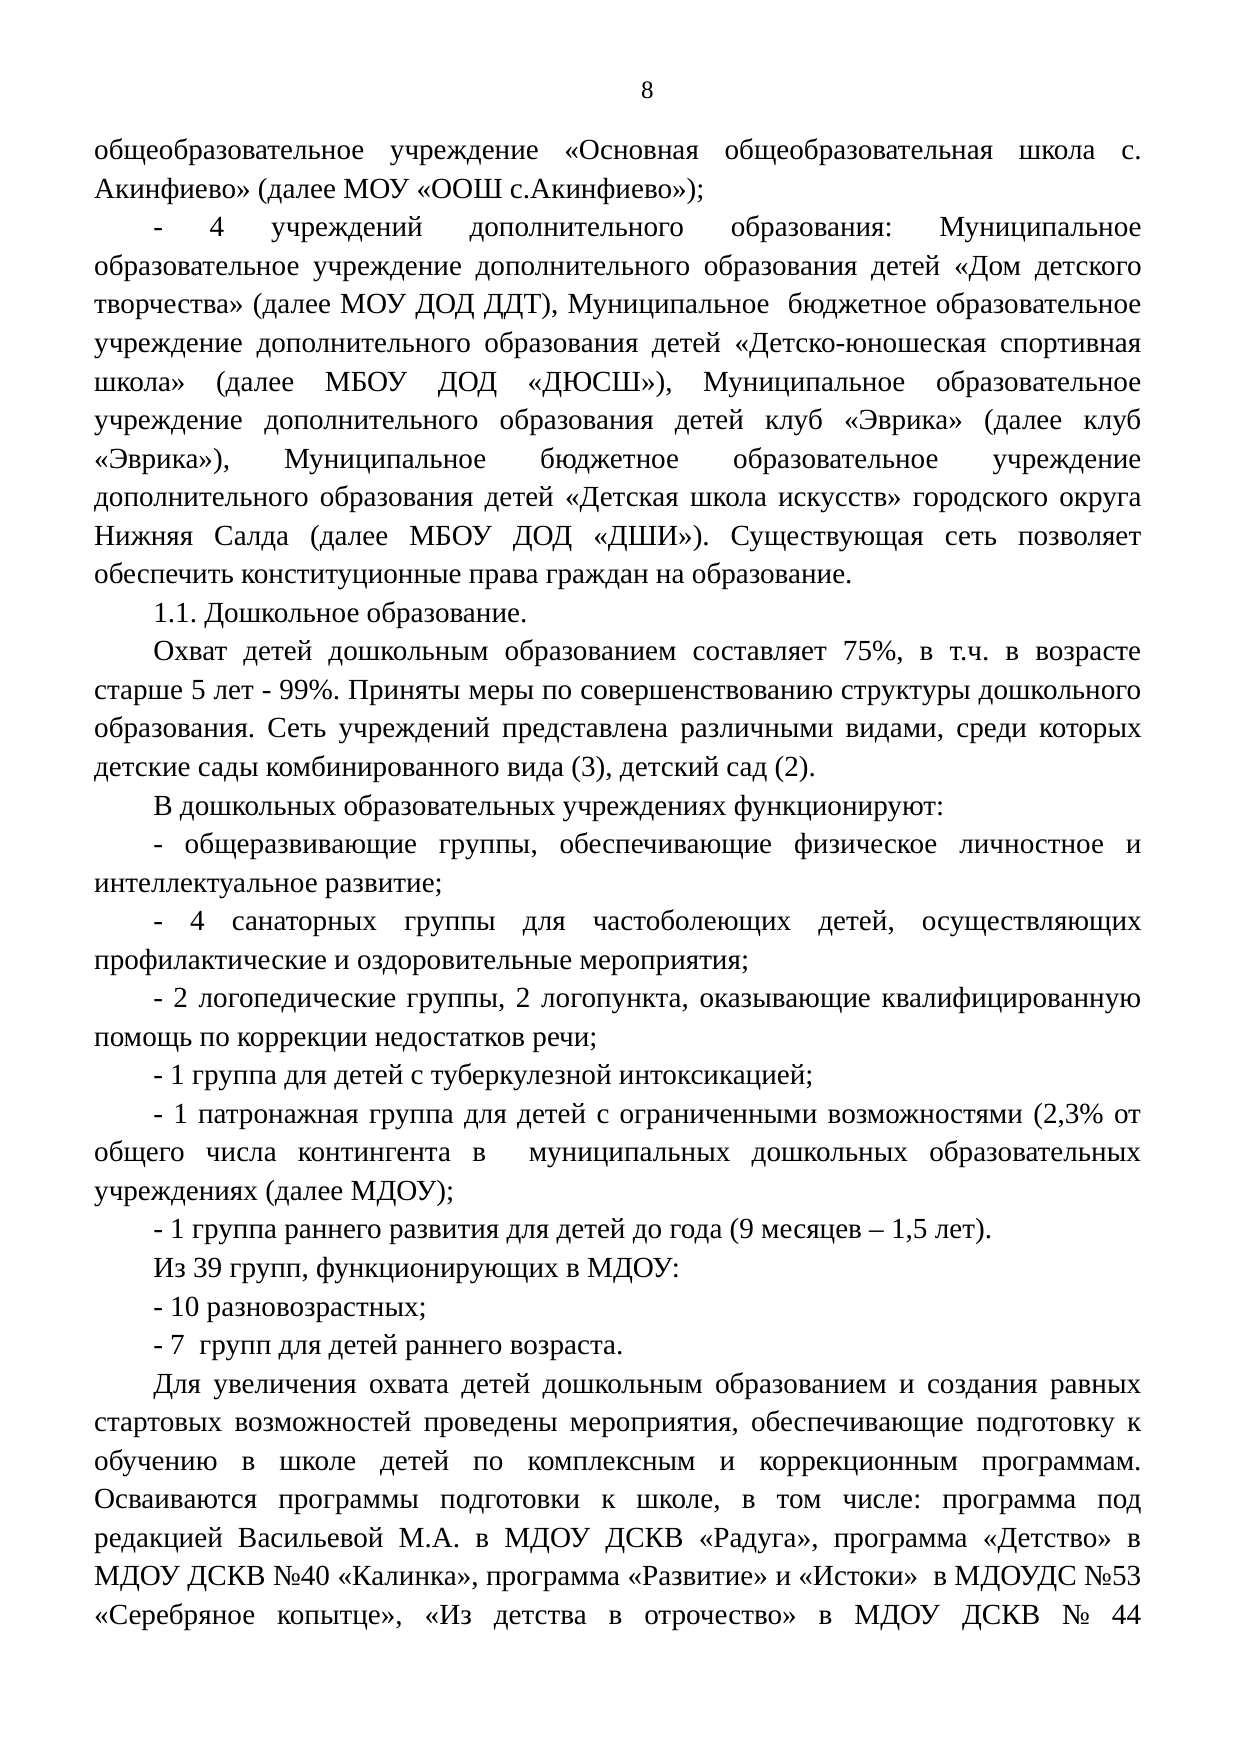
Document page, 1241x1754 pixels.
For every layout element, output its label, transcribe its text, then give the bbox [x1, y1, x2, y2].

text - общеразвивающие группы, обеспечивающие физическое личностное и интеллектуальное развитие; [94, 826, 1142, 898]
text 1.1. Дошкольное образование. [94, 595, 1142, 628]
text - 4 санаторных группы для частоболеющих детей, осуществляющих профилактические и оздоровительные мероприятия; [94, 903, 1142, 975]
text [94, 132, 1142, 204]
text - 1 патронажная группа для детей с ограниченными возможностями (2,3% от общего числа контингента в муниципальных дошкольных образовательных учреждениях (далее МДОУ); [94, 1096, 1142, 1207]
text - 4 учреждений дополнительного образования: Муниципальное образовательное учреждение дополнительного образования детей «Дом детского творчества» (далее МОУ ДОД ДДТ), Муниципальное бюджетное образовательное учреждение дополнительного образования детей «Детско-юношеская спортивная школа» (далее МБОУ ДОД «ДЮСШ»), Муниципальное образовательное учреждение дополнительного образования детей клуб «Эврика» (далее клуб «Эврика»), Муниципальное бюджетное образовательное учреждение дополнительного образования детей «Детская школа искусств» городского округа Нижняя Салда (далее МБОУ ДОД «ДШИ»). Существующая сеть позволяет обеспечить конституционные права граждан на образование. [94, 209, 1142, 590]
text - 7 групп для детей раннего возраста. [94, 1327, 1142, 1361]
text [94, 1366, 1142, 1631]
text В дошкольных образовательных учреждениях функционируют: [94, 788, 1142, 821]
text - 1 группа для детей с туберкулезной интоксикацией; [94, 1057, 1142, 1091]
text - 10 разновозрастных; [94, 1289, 1142, 1322]
text Охват детей дошкольным образованием составляет 75%, в т.ч. в возрасте старше 5 лет - 99%. Приняты меры по совершенствованию структуры дошкольного образования. Сеть учреждений представлена различными видами, среди которых детские сады комбинированного вида (3), детский сад (2). [94, 633, 1142, 783]
text Из 39 групп, функционирующих в МДОУ: [94, 1250, 1142, 1284]
text - 2 логопедические группы, 2 логопункта, оказывающие квалифицированную помощь по коррекции недостатков речи; [94, 980, 1142, 1052]
text - 1 группа раннего развития для детей до года (9 месяцев – 1,5 лет). [94, 1212, 1142, 1245]
